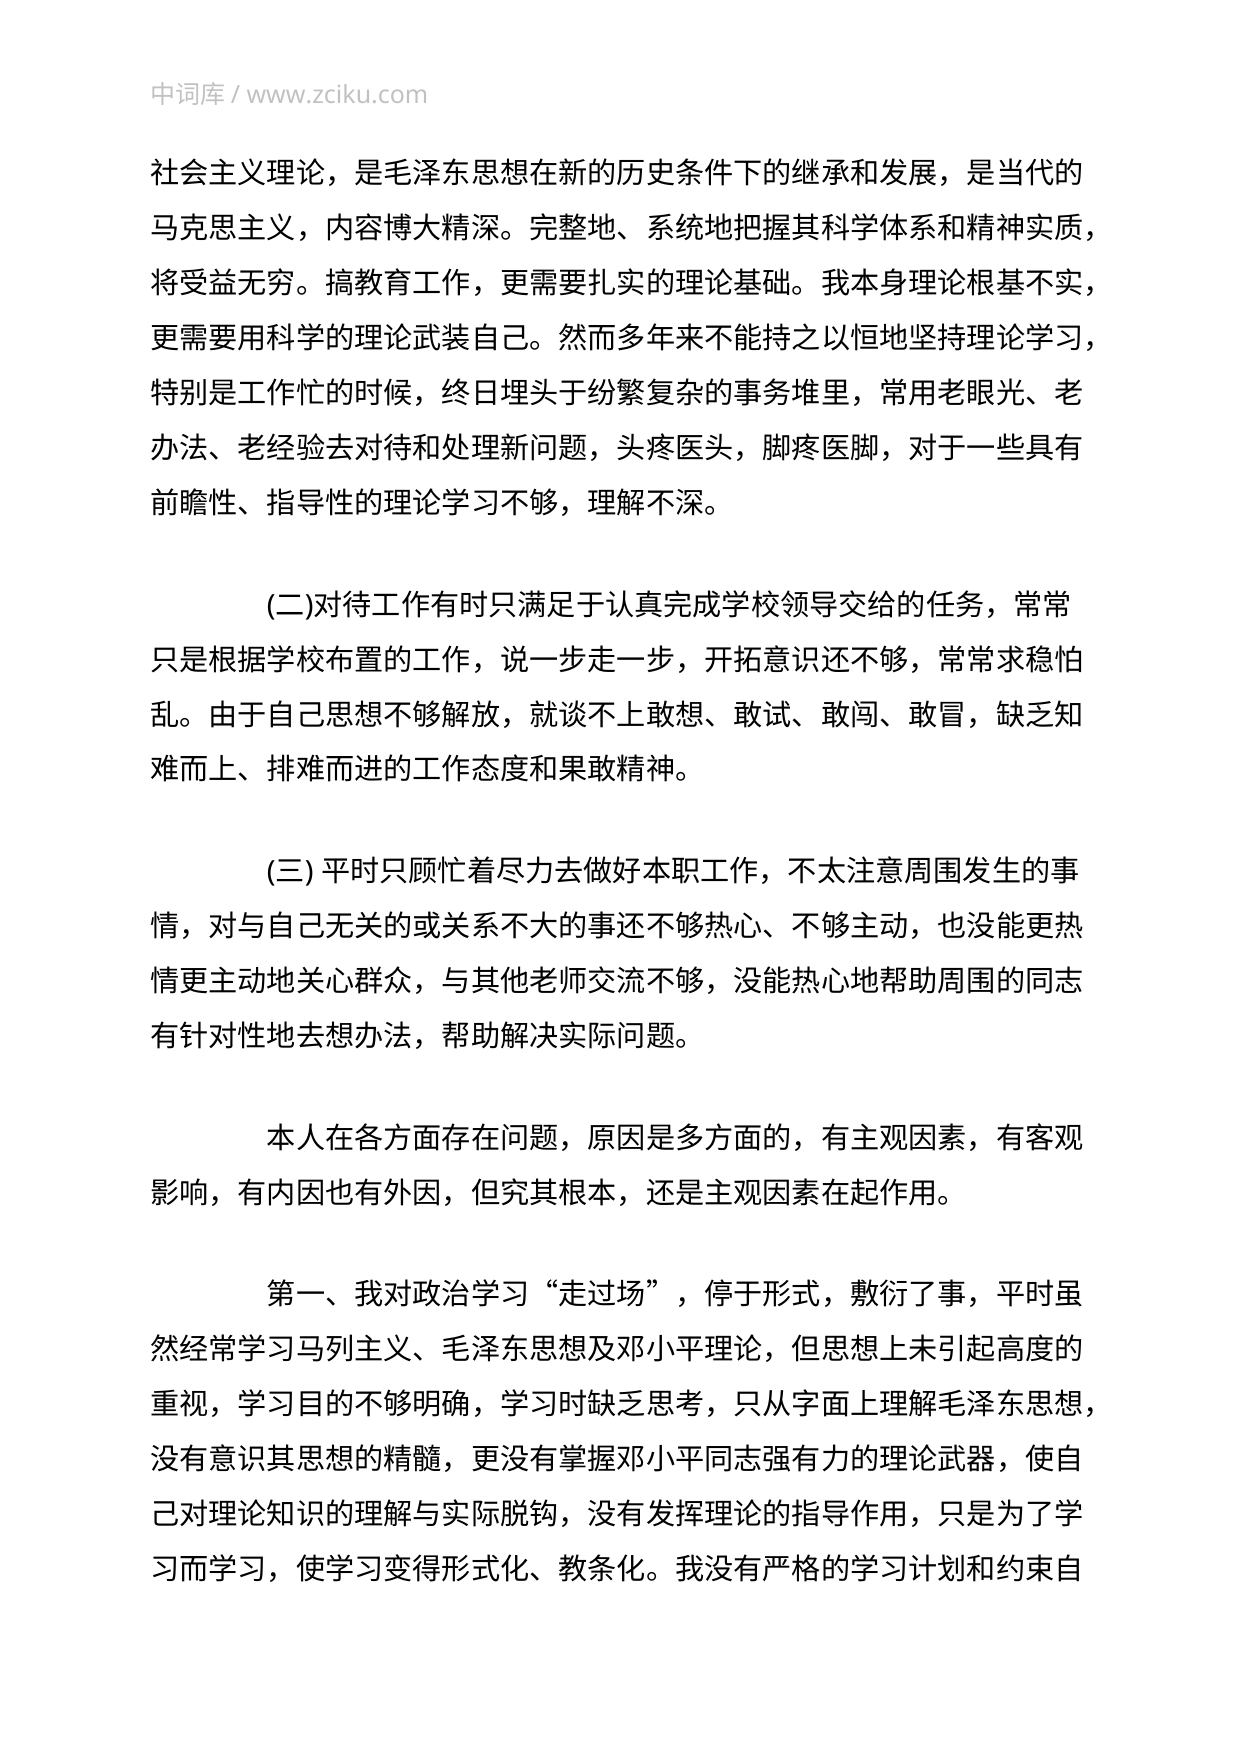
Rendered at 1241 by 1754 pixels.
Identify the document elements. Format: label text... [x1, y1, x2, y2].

text 本人在各方面存在问题，原因是多方面的，有主观因素，有客观影响，有内因也有外因，但究其根本，还是主观因素在起作用。 [150, 1114, 1090, 1211]
text (三) 平时只顾忙着尽力去做好本职工作，不太注意周围发生的事情，对与自己无关的或关系不大的事还不够热心、不够主动，也没能更热情更主动地关心群众，与其他老师交流不够，没能热心地帮助周围的同志有针对性地去想办法，帮助解决实际问题。 [150, 848, 1090, 1055]
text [150, 1271, 1090, 1588]
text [150, 150, 1090, 522]
text (二)对待工作有时只满足于认真完成学校领导交给的任务，常常只是根据学校布置的工作，说一步走一步，开拓意识还不够，常常求稳怕乱。由于自己思想不够解放，就谈不上敢想、敢试、敢闯、敢冒，缺乏知难而上、排难而进的工作态度和果敢精神。 [150, 581, 1090, 788]
